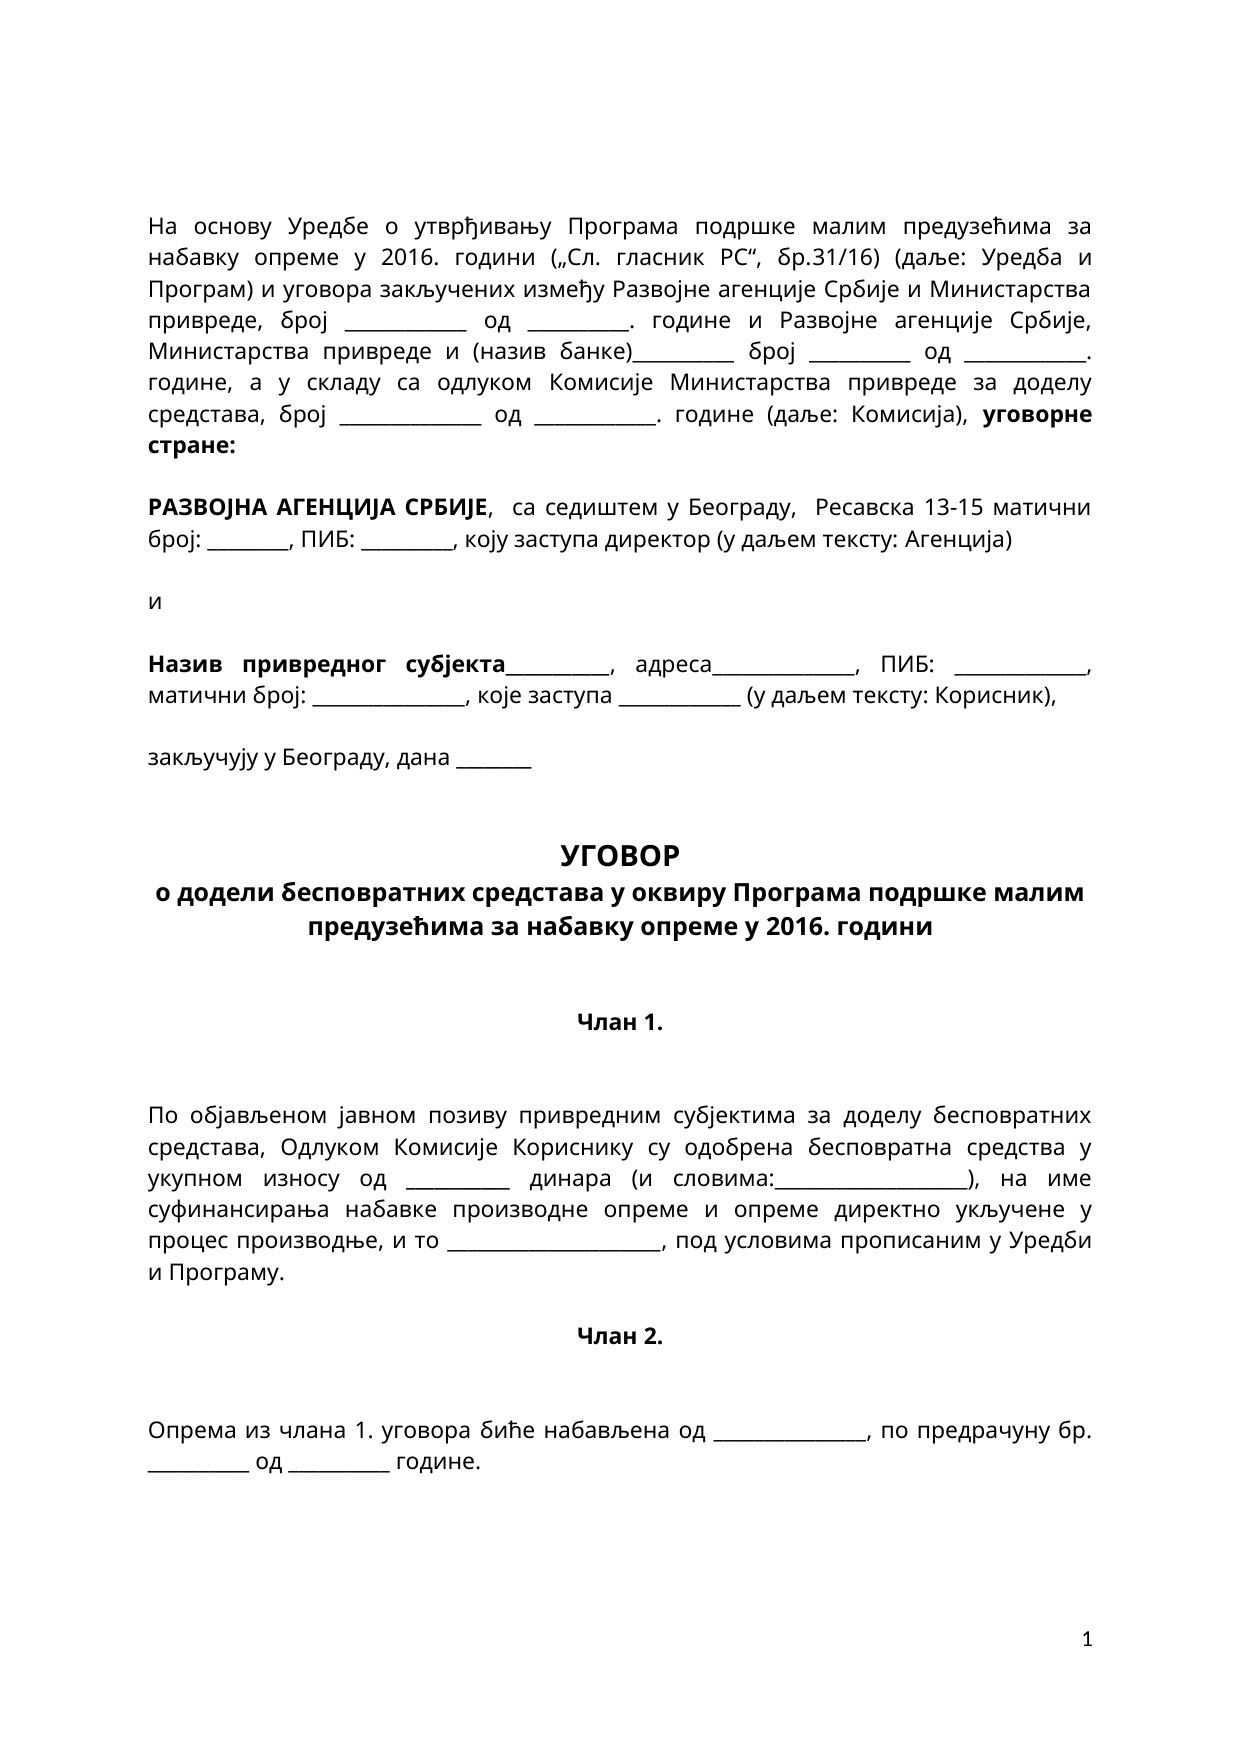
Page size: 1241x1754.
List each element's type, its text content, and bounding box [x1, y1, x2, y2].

text РАЗВОЈНА АГЕНЦИЈА СРБИЈЕ, са седиштем у Београду, Ресавска 13-15 матични број: ________, ПИБ: _________, коју заступа директор (у даљем тексту: Агенција) [148, 491, 1093, 554]
text На основу Уредбе о утврђивању Програма подршке малим предузећима за набавку опреме у 2016. години („Сл. гласник РС“, бр.31/16) (даље: Уредба и Програм) и уговора закључених између Развојне агенције Србије и Министарства привреде, број ____________ од __________. године и Развојне агенције Србије, Министарства привреде и (назив банке)__________ број __________ од ____________. године, а у складу са одлуком Комисије Министарства привреде за доделу средстава, број ______________ од ____________. године (даље: Комисија), уговорне стране: [148, 210, 1093, 460]
text и [148, 585, 1093, 616]
text Члан 1. [148, 1005, 1093, 1037]
text Члан 2. [148, 1320, 1093, 1351]
text По објављеном јавном позиву привредним субјектима за доделу бесповратних средстава, Одлуком Комисије Кориснику су одобрена бесповратна средства у укупном износу од ___________ динара (и словима:___________________), на име суфинансирања набавке производне опреме и опреме директно укључене у процес производње, и то _____________________, под условима прописаним у Уредби и Програму. [148, 1099, 1093, 1287]
text Опрема из члана 1. уговора биће набављена од _______________, по предрачуну бр. __________ од __________ године. [148, 1414, 1093, 1476]
text УГОВОР [148, 835, 1093, 875]
text закључују у Београду, дана ________ [148, 741, 1093, 773]
text Назив привредног субјекта___________, адреса______________, ПИБ: _____________, матични број: _______________, којe заступа ____________ (у даљем тексту: Корисник), [148, 648, 1093, 710]
text o додели бесповратних средстава у оквиру Програма подршке малим предузећима за набавку опреме у 2016. години [148, 875, 1093, 943]
